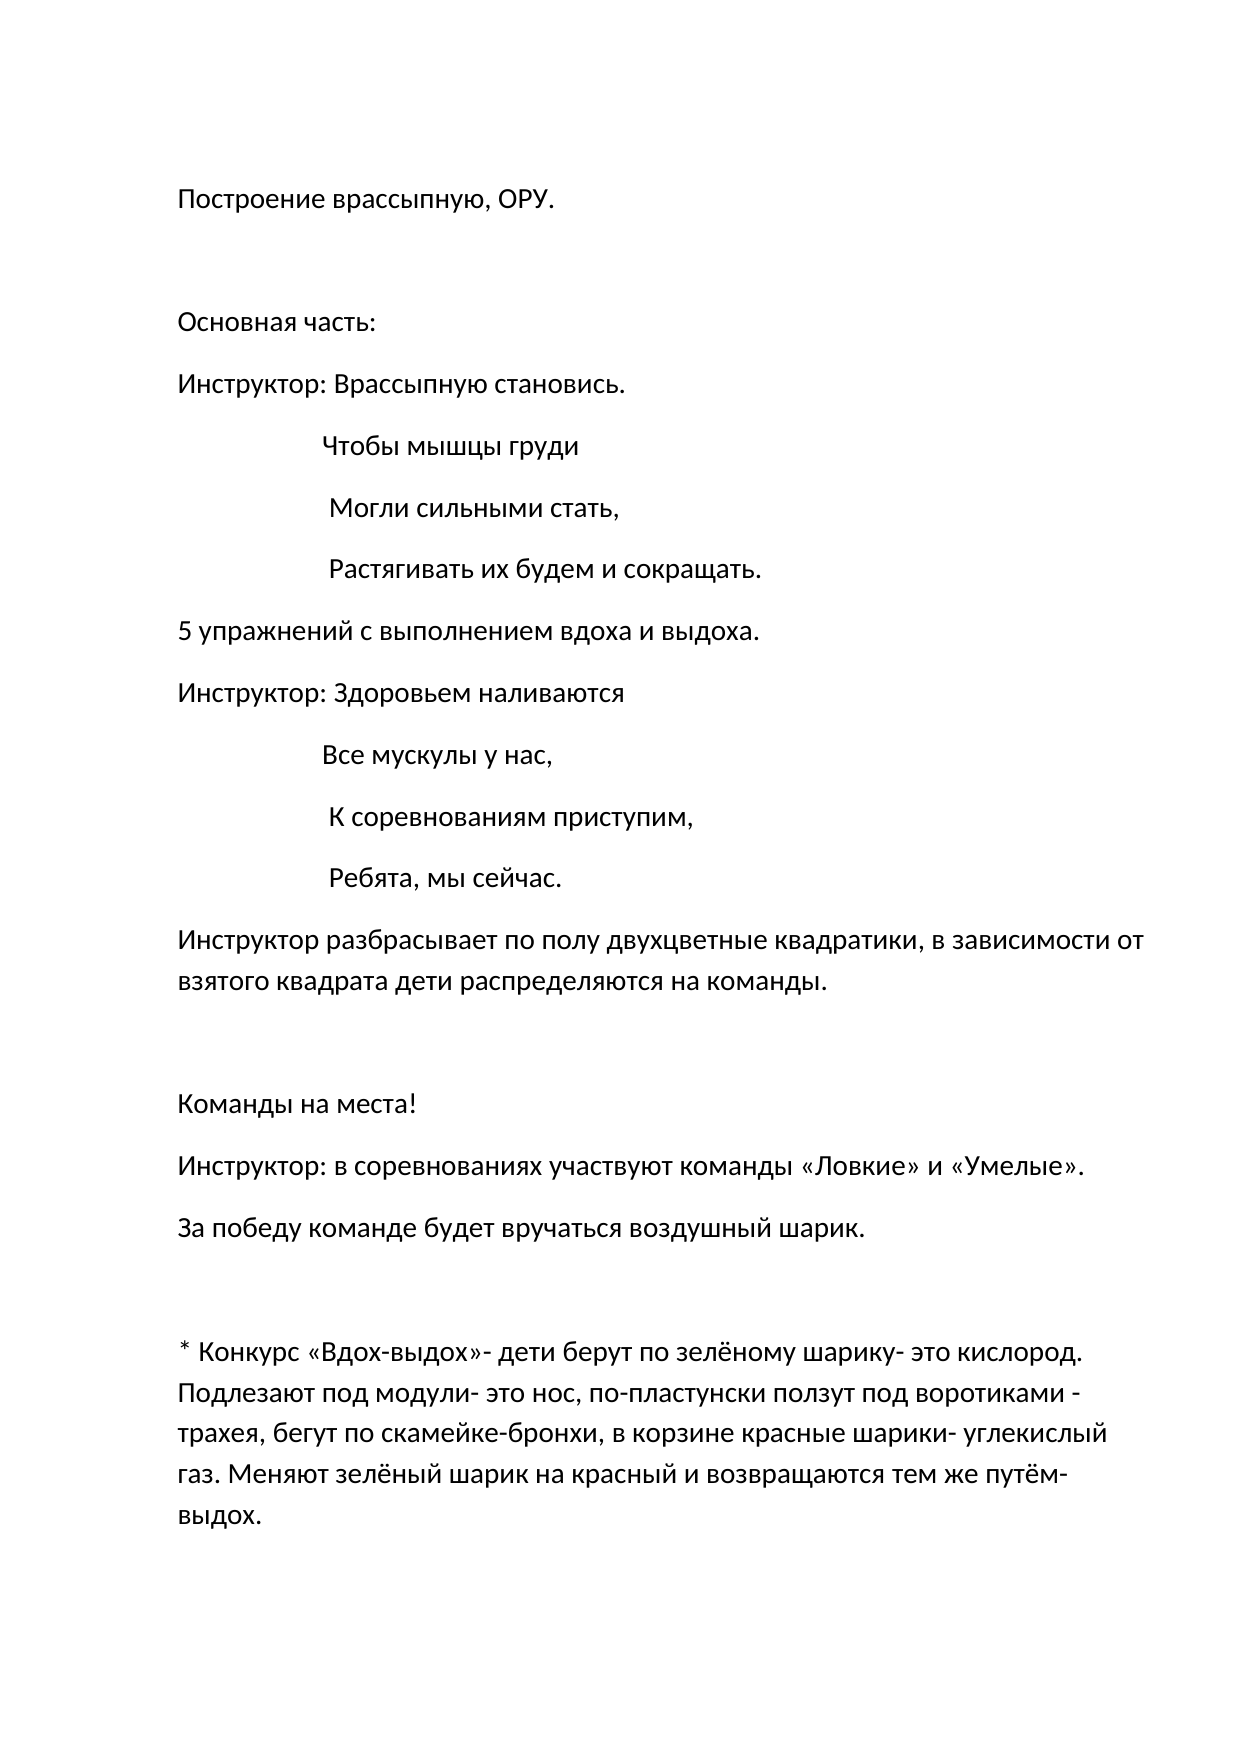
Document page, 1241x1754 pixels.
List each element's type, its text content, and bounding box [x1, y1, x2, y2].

text Инструктор: Врассыпную становись. [177, 365, 1152, 401]
text 5 упражнений с выполнением вдоха и выдоха. [177, 612, 1152, 648]
text Могли сильными стать, [177, 489, 1152, 524]
text Инструктор: в соревнованиях участвуют команды «Ловкие» и «Умелые». [177, 1147, 1152, 1183]
text Инструктор разбрасывает по полу двухцветные квадратики, в зависимости от взятого квадрата дети распределяются на команды. [177, 921, 1152, 998]
text Инструктор: Здоровьем наливаются [177, 674, 1152, 710]
text Ребята, мы сейчас. [177, 859, 1152, 895]
text Растягивать их будем и сокращать. [177, 551, 1152, 586]
text Команды на места! [177, 1086, 1152, 1121]
text К соревнованиям приступим, [177, 798, 1152, 833]
text За победу команде будет вручаться воздушный шарик. [177, 1209, 1152, 1245]
text Чтобы мышцы груди [177, 427, 1152, 463]
text * Конкурс «Вдох-выдох»- дети берут по зелёному шарику- это кислород. Подлезают под модули- это нос, по-пластунски ползут под воротиками -трахея, бегут по скамейке-бронхи, в корзине красные шарики- углекислый газ. Меняют зелёный шарик на красный и возвращаются тем же путём-выдох. [177, 1333, 1152, 1532]
text Основная часть: [177, 303, 1152, 339]
text Все мускулы у нас, [177, 736, 1152, 771]
text Построение врассыпную, ОРУ. [177, 180, 1152, 216]
